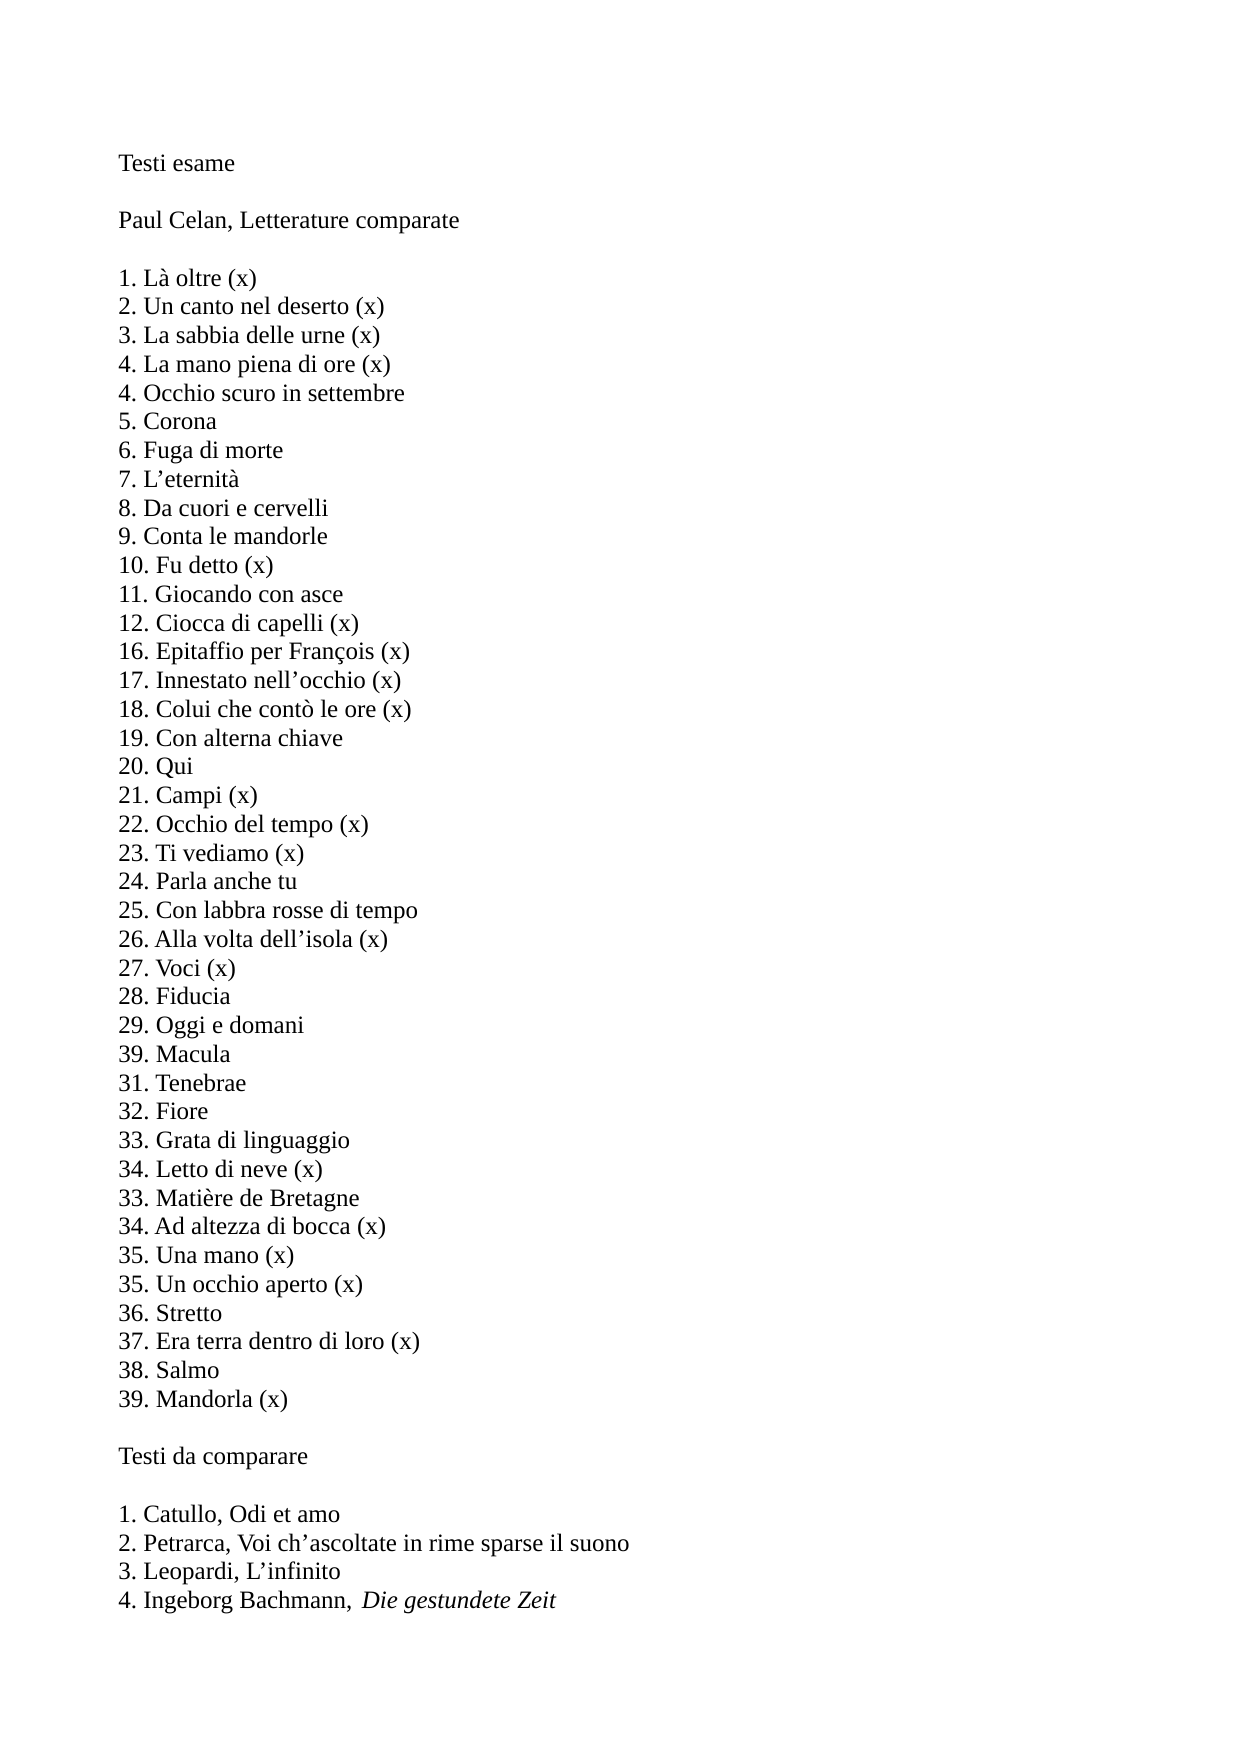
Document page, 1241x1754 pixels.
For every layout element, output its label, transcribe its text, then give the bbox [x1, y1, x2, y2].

text 1. Là oltre (x) [118, 263, 1122, 291]
text Testi esame [118, 148, 1122, 176]
text 4. La mano piena di ore (x) [118, 349, 1122, 378]
text 17. Innestato nell’occhio (x) [118, 665, 1122, 694]
text 2. Petrarca, Voi ch’ascoltate in rime sparse il suono [118, 1528, 1122, 1556]
text 38. Salmo [118, 1355, 1122, 1384]
text 24. Parla anche tu [118, 866, 1122, 895]
text 31. Tenebrae [118, 1068, 1122, 1096]
text Paul Celan, Letterature comparate [118, 205, 1122, 234]
text 33. Matière de Bretagne [118, 1183, 1122, 1211]
text 29. Oggi e domani [118, 1010, 1122, 1039]
text 39. Macula [118, 1039, 1122, 1068]
text 8. Da cuori e cervelli [118, 493, 1122, 521]
text Testi da comparare [118, 1441, 1122, 1470]
text 22. Occhio del tempo (x) [118, 809, 1122, 838]
text 16. Epitaffio per François (x) [118, 636, 1122, 665]
text 4. Occhio scuro in settembre [118, 378, 1122, 406]
text 26. Alla volta dell’isola (x) [118, 924, 1122, 953]
text 37. Era terra dentro di loro (x) [118, 1326, 1122, 1355]
text 4. Ingeborg Bachmann, Die gestundete Zeit [118, 1585, 1122, 1614]
text 5. Corona [118, 406, 1122, 435]
text 25. Con labbra rosse di tempo [118, 895, 1122, 924]
text 7. L’eternità [118, 464, 1122, 493]
text 23. Ti vediamo (x) [118, 838, 1122, 866]
text 34. Ad altezza di bocca (x) [118, 1211, 1122, 1240]
text 2. Un canto nel deserto (x) [118, 291, 1122, 320]
text 20. Qui [118, 751, 1122, 780]
text 36. Stretto [118, 1298, 1122, 1326]
text 35. Una mano (x) [118, 1240, 1122, 1269]
text 34. Letto di neve (x) [118, 1154, 1122, 1183]
text 3. La sabbia delle urne (x) [118, 320, 1122, 349]
text 21. Campi (x) [118, 780, 1122, 809]
text 32. Fiore [118, 1096, 1122, 1125]
text 33. Grata di linguaggio [118, 1125, 1122, 1154]
text 11. Giocando con asce [118, 579, 1122, 608]
text 1. Catullo, Odi et amo [118, 1499, 1122, 1528]
text 6. Fuga di morte [118, 435, 1122, 464]
text 27. Voci (x) [118, 953, 1122, 981]
text 12. Ciocca di capelli (x) [118, 608, 1122, 636]
text 35. Un occhio aperto (x) [118, 1269, 1122, 1298]
text 18. Colui che contò le ore (x) [118, 694, 1122, 723]
text 39. Mandorla (x) [118, 1384, 1122, 1413]
text 28. Fiducia [118, 981, 1122, 1010]
text 9. Conta le mandorle [118, 521, 1122, 550]
text 19. Con alterna chiave [118, 723, 1122, 751]
text 10. Fu detto (x) [118, 550, 1122, 579]
text 3. Leopardi, L’infinito [118, 1556, 1122, 1585]
